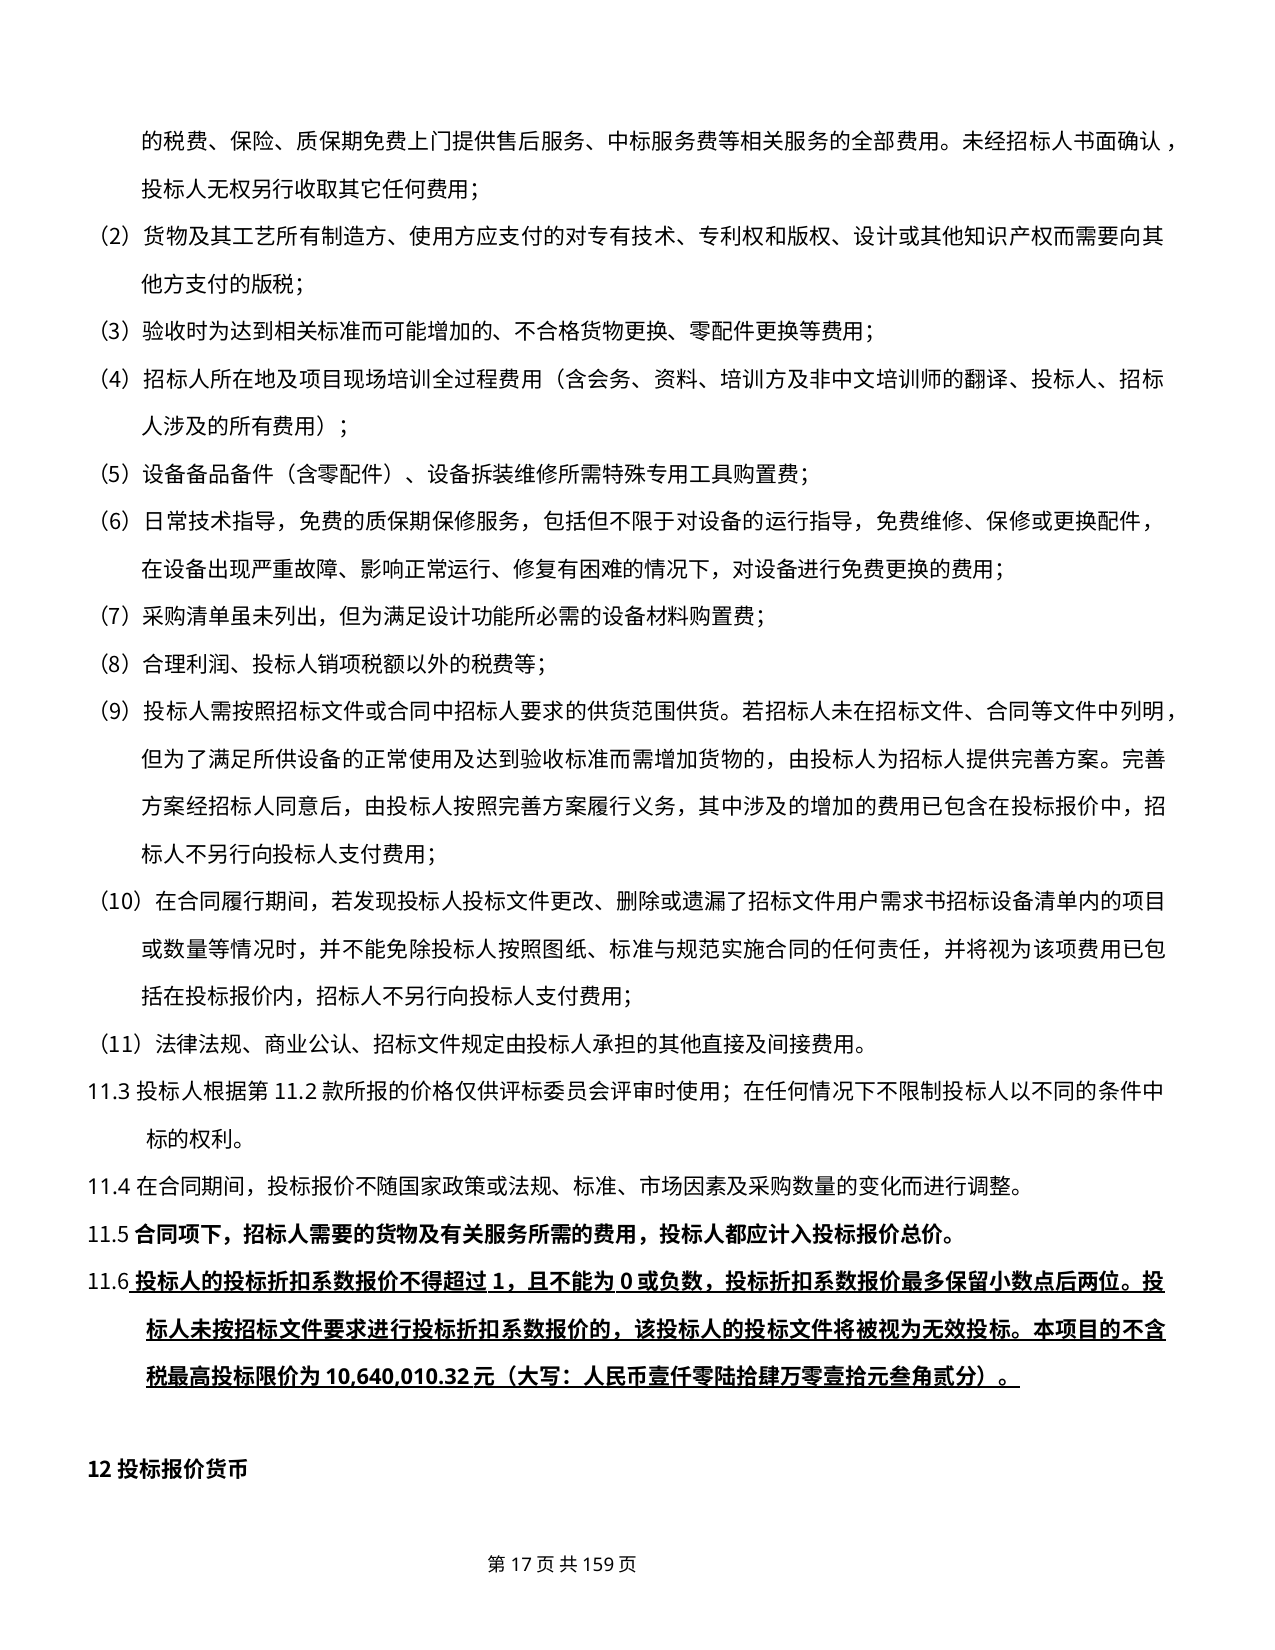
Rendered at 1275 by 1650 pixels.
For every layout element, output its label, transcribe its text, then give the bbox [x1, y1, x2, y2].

text （5）设备备品备件（含零配件）、设备拆装维修所需特殊专用工具购置费； [87, 457, 1166, 488]
text （2）货物及其工艺所有制造方、使用方应支付的对专有技术、专利权和版权、设计或其他知识产权而需要向其他方支付的版税； [87, 219, 1166, 298]
text （8）合理利润、投标人销项税额以外的税费等； [87, 647, 1166, 678]
text （9）投标人需按照招标文件或合同中招标人要求的供货范围供货。若招标人未在招标文件、合同等文件中列明，但为了满足所供设备的正常使用及达到验收标准而需增加货物的，由投标人为招标人提供完善方案。完善方案经招标人同意后，由投标人按照完善方案履行义务，其中涉及的增加的费用已包含在投标报价中，招标人不另行向投标人支付费用； [87, 694, 1166, 868]
text 11.5 合同项下，招标人需要的货物及有关服务所需的费用，投标人都应计入投标报价总价。 [87, 1217, 1166, 1248]
text 11.3 投标人根据第11.2款所报的价格仅供评标委员会评审时使用；在任何情况下不限制投标人以不同的条件中标的权利。 [87, 1074, 1166, 1153]
text （11）法律法规、商业公认、招标文件规定由投标人承担的其他直接及间接费用。 [87, 1027, 1166, 1058]
text （3）验收时为达到相关标准而可能增加的、不合格货物更换、零配件更换等费用； [87, 314, 1166, 346]
text 11.6 投标人的投标折扣系数报价不得超过1，且不能为0或负数，投标折扣系数报价最多保留小数点后两位。投标人未按招标文件要求进行投标折扣系数报价的，该投标人的投标文件将被视为无效投标。本项目的不含税最高投标限价为10,640,010.32元（大写：人民币壹仟零陆拾肆万零壹拾元叁角贰分）。 [87, 1264, 1166, 1391]
text （4）招标人所在地及项目现场培训全过程费用（含会务、资料、培训方及非中文培训师的翻译、投标人、招标人涉及的所有费用）； [87, 362, 1166, 441]
text 12 投标报价货币 [87, 1452, 1166, 1483]
text （6）日常技术指导，免费的质保期保修服务，包括但不限于对设备的运行指导，免费维修、保修或更换配件，在设备出现严重故障、影响正常运行、修复有困难的情况下，对设备进行免费更换的费用； [87, 504, 1166, 583]
text （7）采购清单虽未列出，但为满足设计功能所必需的设备材料购置费； [87, 599, 1166, 631]
text 11.4 在合同期间，投标报价不随国家政策或法规、标准、市场因素及采购数量的变化而进行调整。 [87, 1169, 1166, 1201]
text （10）在合同履行期间，若发现投标人投标文件更改、删除或遗漏了招标文件用户需求书招标设备清单内的项目或数量等情况时，并不能免除投标人按照图纸、标准与规范实施合同的任何责任，并将视为该项费用已包括在投标报价内，招标人不另行向投标人支付费用； [87, 884, 1166, 1011]
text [87, 124, 1166, 203]
